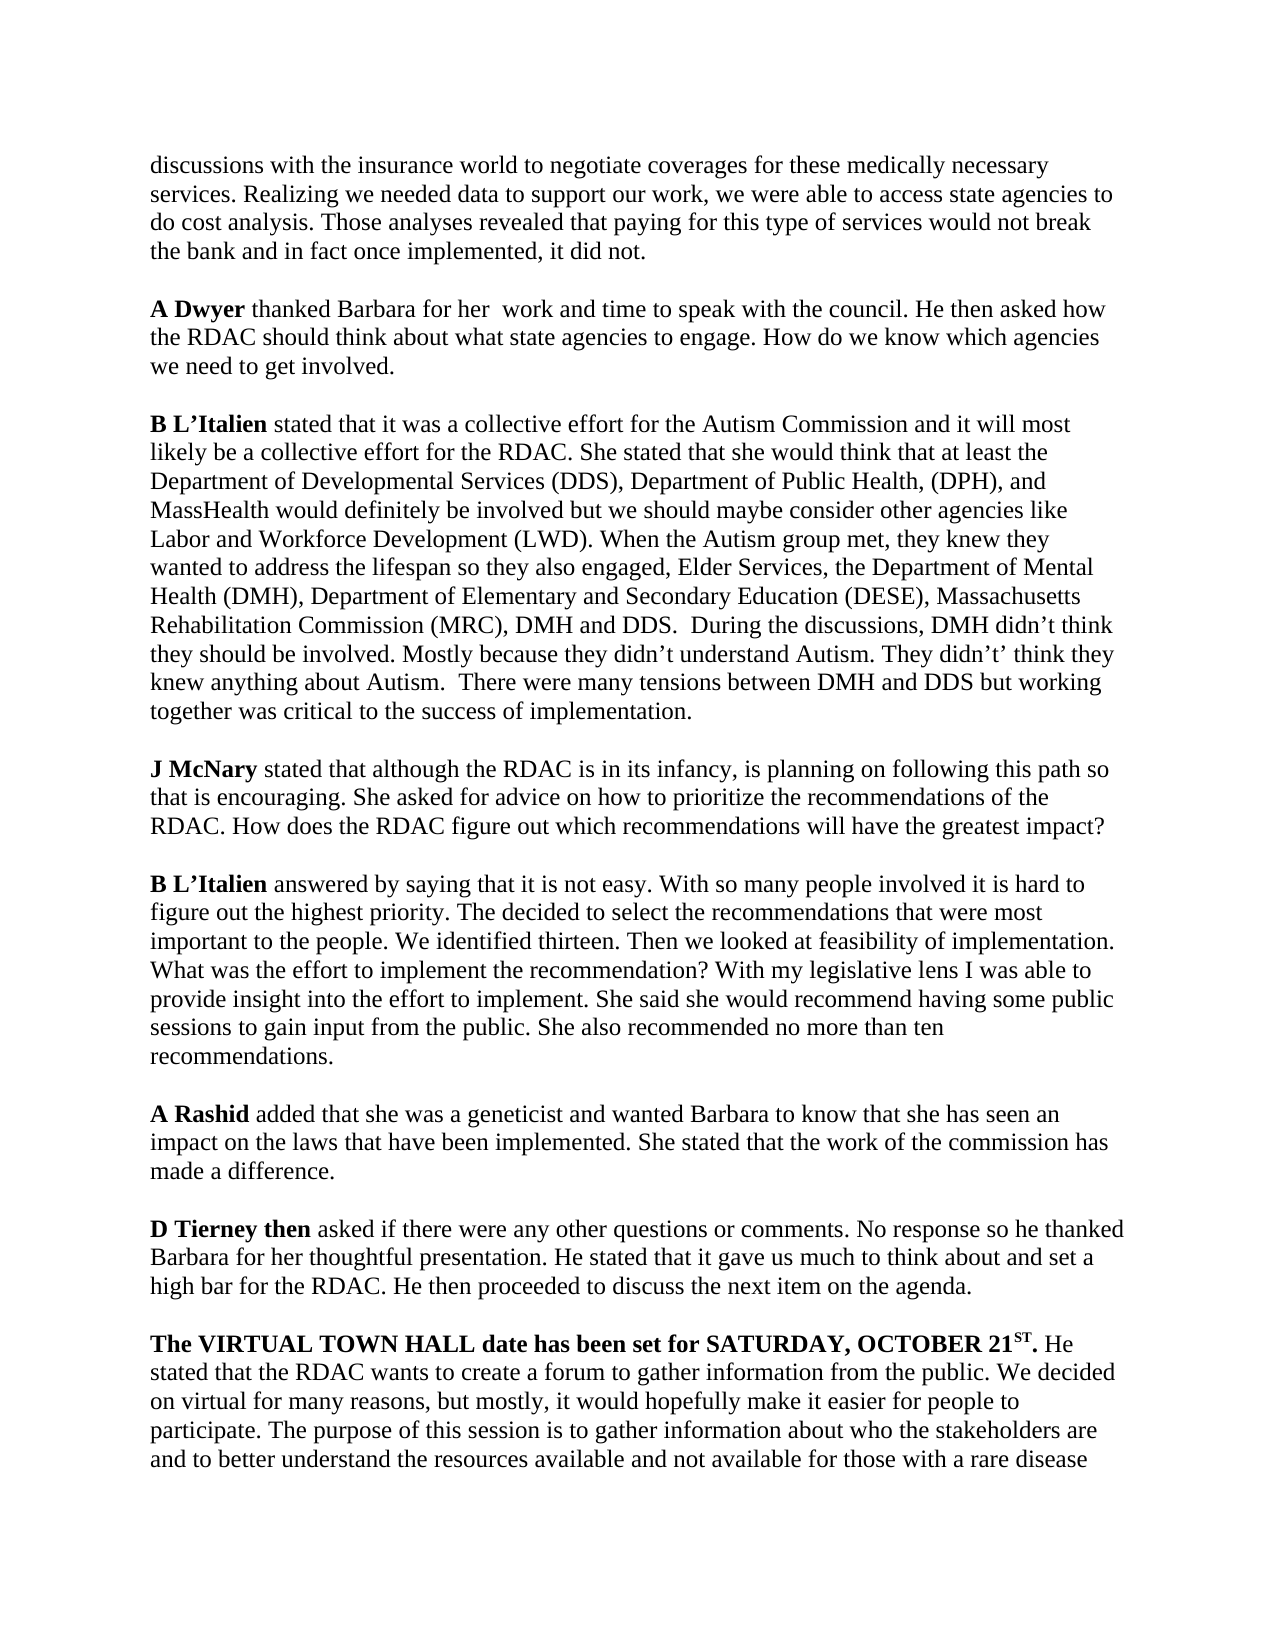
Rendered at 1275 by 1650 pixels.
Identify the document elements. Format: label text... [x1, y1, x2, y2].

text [150, 1329, 1125, 1472]
text D Tierney then asked if there were any other questions or comments. No response so he thanked Barbara for her thoughtful presentation. He stated that it gave us much to think about and set a high bar for the RDAC. He then proceeded to discuss the next item on the agenda. [150, 1214, 1125, 1300]
text A Dwyer thanked Barbara for her work and time to speak with the council. He then asked how the RDAC should think about what state agencies to engage. How do we know which agencies we need to get involved. [150, 294, 1125, 380]
text J McNary stated that although the RDAC is in its infancy, is planning on following this path so that is encouraging. She asked for advice on how to prioritize the recommendations of the RDAC. How does the RDAC figure out which recommendations will have the greatest impact? [150, 754, 1125, 840]
text B L’Italien answered by saying that it is not easy. With so many people involved it is hard to figure out the highest priority. The decided to select the recommendations that were most important to the people. We identified thirteen. Then we looked at feasibility of implementation. What was the effort to implement the recommendation? With my legislative lens I was able to provide insight into the effort to implement. She said she would recommend having some public sessions to gain input from the public. She also recommended no more than ten recommendations. [150, 869, 1125, 1070]
text A Rashid added that she was a geneticist and wanted Barbara to know that she has seen an impact on the laws that have been implemented. She stated that the work of the commission has made a difference. [150, 1099, 1125, 1185]
text B L’Italien stated that it was a collective effort for the Autism Commission and it will most likely be a collective effort for the RDAC. She stated that she would think that at least the Department of Developmental Services (DDS), Department of Public Health, (DPH), and MassHealth would definitely be involved but we should maybe consider other agencies like Labor and Workforce Development (LWD). When the Autism group met, they knew they wanted to address the lifespan so they also engaged, Elder Services, the Department of Mental Health (DMH), Department of Elementary and Secondary Education (DESE), Massachusetts Rehabilitation Commission (MRC), DMH and DDS. During the discussions, DMH didn’t think they should be involved. Mostly because they didn’t understand Autism. They didn’t’ think they knew anything about Autism. There were many tensions between DMH and DDS but working together was critical to the success of implementation. [150, 409, 1125, 725]
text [150, 150, 1125, 265]
